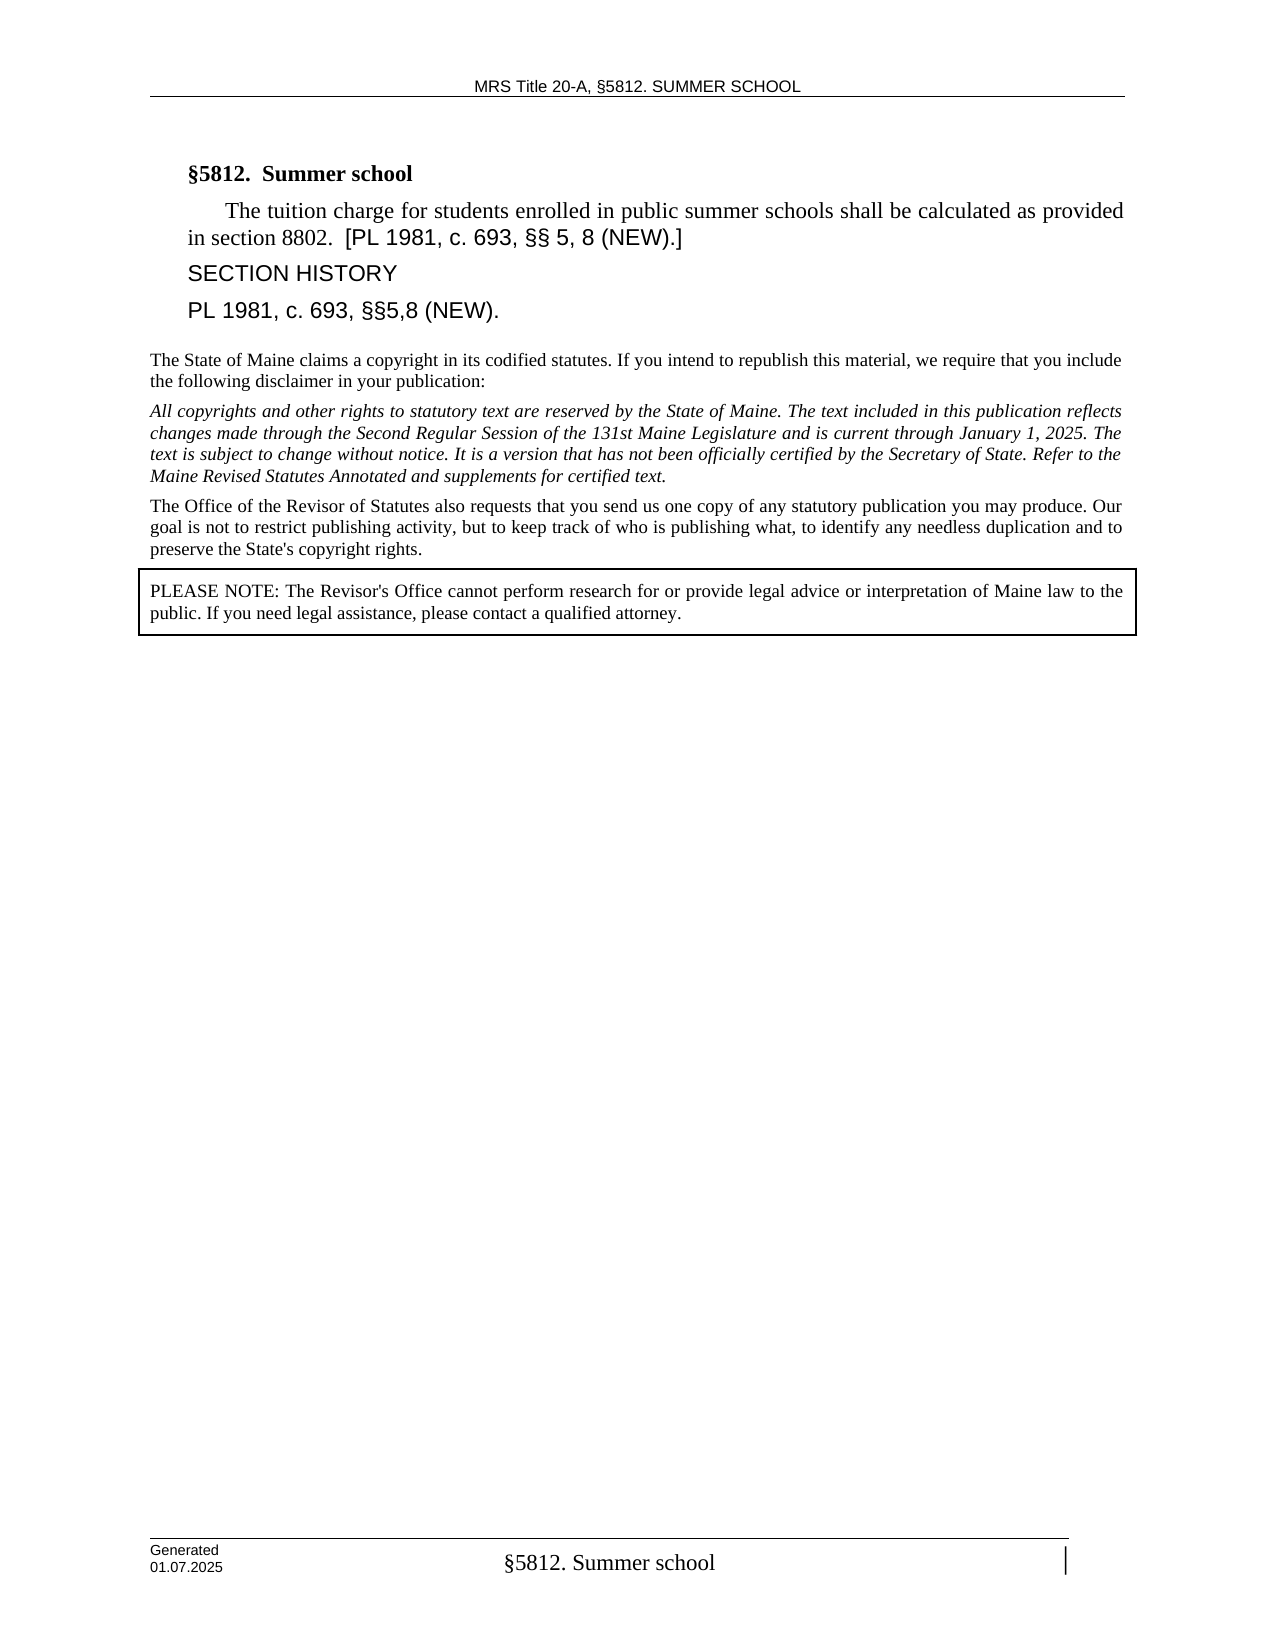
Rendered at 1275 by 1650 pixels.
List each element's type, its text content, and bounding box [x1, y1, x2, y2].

text The Office of the Revisor of Statutes also requests that you send us one copy of any statutory publication you may produce. Our goal is not to restrict publishing activity, but to keep track of who is publishing what, to identify any needless duplication and to preserve the State's copyright rights. [150, 494, 1125, 559]
text PLEASE NOTE: The Revisor's Office cannot perform research for or provide legal advice or interpretation of Maine law to the public. If you need legal assistance, please contact a qualified attorney. [140, 570, 1135, 634]
text The tuition charge for students enrolled in public summer schools shall be calculated as provided in section 8802. [PL 1981, c. 693, §§ 5, 8 (NEW).] [187, 197, 1125, 250]
text All copyrights and other rights to statutory text are reserved by the State of Maine. The text included in this publication reflects changes made through the Second Regular Session of the 131st Maine Legislature and is current through January 1, 2025 . The text is subject to change without notice. It is a version that has not been officially certified by the Secretary of State. Refer to the Maine Revised Statutes Annotated and supplements for certified text. [150, 400, 1125, 486]
text The State of Maine claims a copyright in its codified statutes. If you intend to republish this material, we require that you include the following disclaimer in your publication: [150, 348, 1125, 392]
text §5812. Summer school [187, 160, 1125, 187]
text PL 1981, c. 693, §§5,8 (NEW). [187, 297, 1125, 323]
text SECTION HISTORY [187, 260, 1125, 287]
